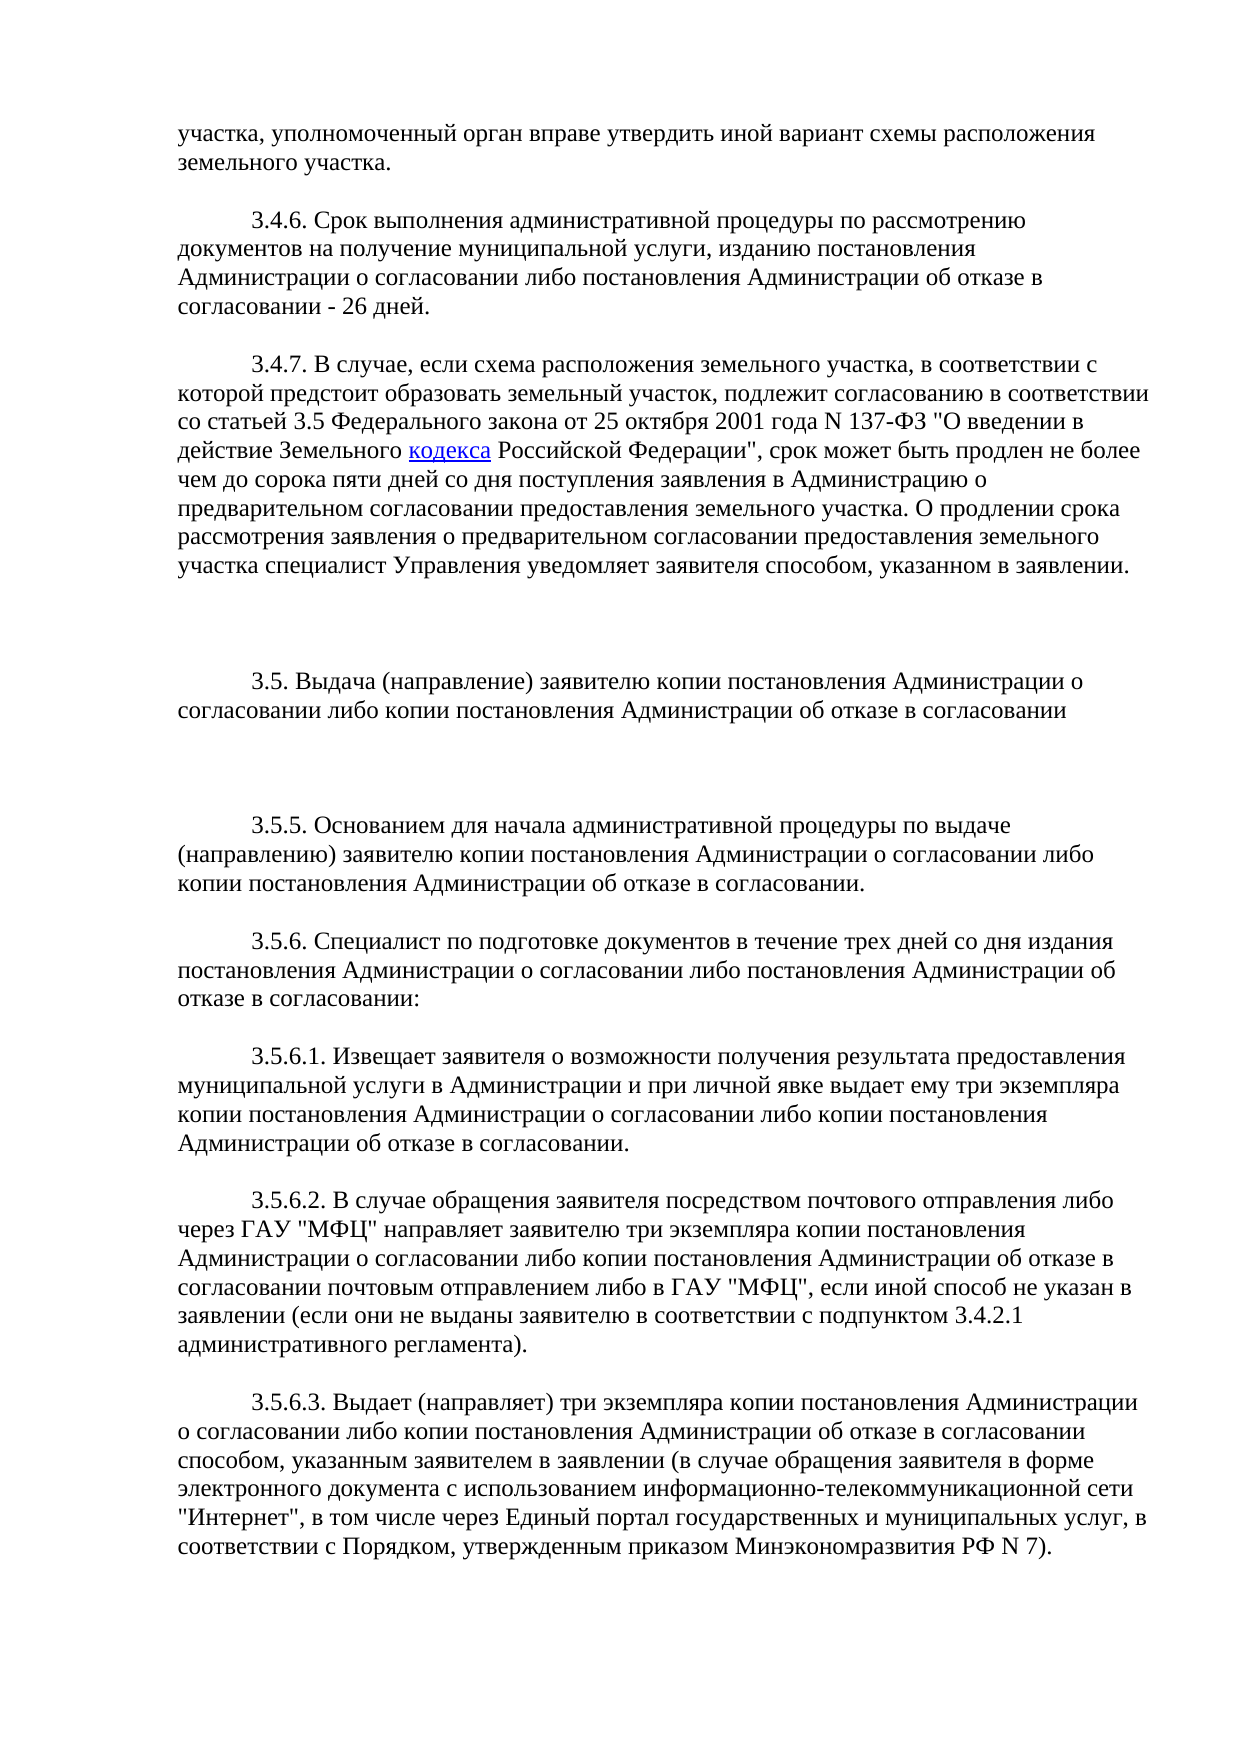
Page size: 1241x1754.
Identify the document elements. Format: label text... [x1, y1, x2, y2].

text 3.5.6.1. Извещает заявителя о возможности получения результата предоставления муниципальной услуги в Администрации и при личной явке выдает ему три экземпляра копии постановления Администрации о согласовании либо копии постановления Администрации об отказе в согласовании. [177, 1041, 1152, 1156]
text 3.5.6.3. Выдает (направляет) три экземпляра копии постановления Администрации о согласовании либо копии постановления Администрации об отказе в согласовании способом, указанным заявителем в заявлении (в случае обращения заявителя в форме электронного документа с использованием информационно-телекоммуникационной сети "Интернет", в том числе через Единый портал государственных и муниципальных услуг, в соответствии с Порядком, утвержденным приказом Минэкономразвития РФ N 7). [177, 1387, 1152, 1560]
text 3.4.7. В случае, если схема расположения земельного участка, в соответствии с которой предстоит образовать земельный участок, подлежит согласованию в соответствии со статьей 3.5 Федерального закона от 25 октября 2001 года N 137-ФЗ "О введении в действие Земельного кодекса Российской Федерации", срок может быть продлен не более чем до сорока пяти дней со дня поступления заявления в Администрацию о предварительном согласовании предоставления земельного участка. О продлении срока рассмотрения заявления о предварительном согласовании предоставления земельного участка специалист Управления уведомляет заявителя способом, указанном в заявлении. [177, 349, 1152, 579]
text 3.5.6. Специалист по подготовке документов в течение трех дней со дня издания постановления Администрации о согласовании либо постановления Администрации об отказе в согласовании: [177, 926, 1152, 1012]
text 3.5.5. Основанием для начала административной процедуры по выдаче (направлению) заявителю копии постановления Администрации о согласовании либо копии постановления Администрации об отказе в согласовании. [177, 811, 1152, 897]
text 3.5. Выдача (направление) заявителю копии постановления Администрации о согласовании либо копии постановления Администрации об отказе в согласовании [177, 666, 1152, 723]
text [177, 118, 1152, 176]
text 3.4.6. Срок выполнения административной процедуры по рассмотрению документов на получение муниципальной услуги, изданию постановления Администрации о согласовании либо постановления Администрации об отказе в согласовании - 26 дней. [177, 205, 1152, 320]
text 3.5.6.2. В случае обращения заявителя посредством почтового отправления либо через ГАУ "МФЦ" направляет заявителю три экземпляра копии постановления Администрации о согласовании либо копии постановления Администрации об отказе в согласовании почтовым отправлением либо в ГАУ "МФЦ", если иной способ не указан в заявлении (если они не выданы заявителю в соответствии с подпунктом 3.4.2.1 административного регламента). [177, 1186, 1152, 1358]
